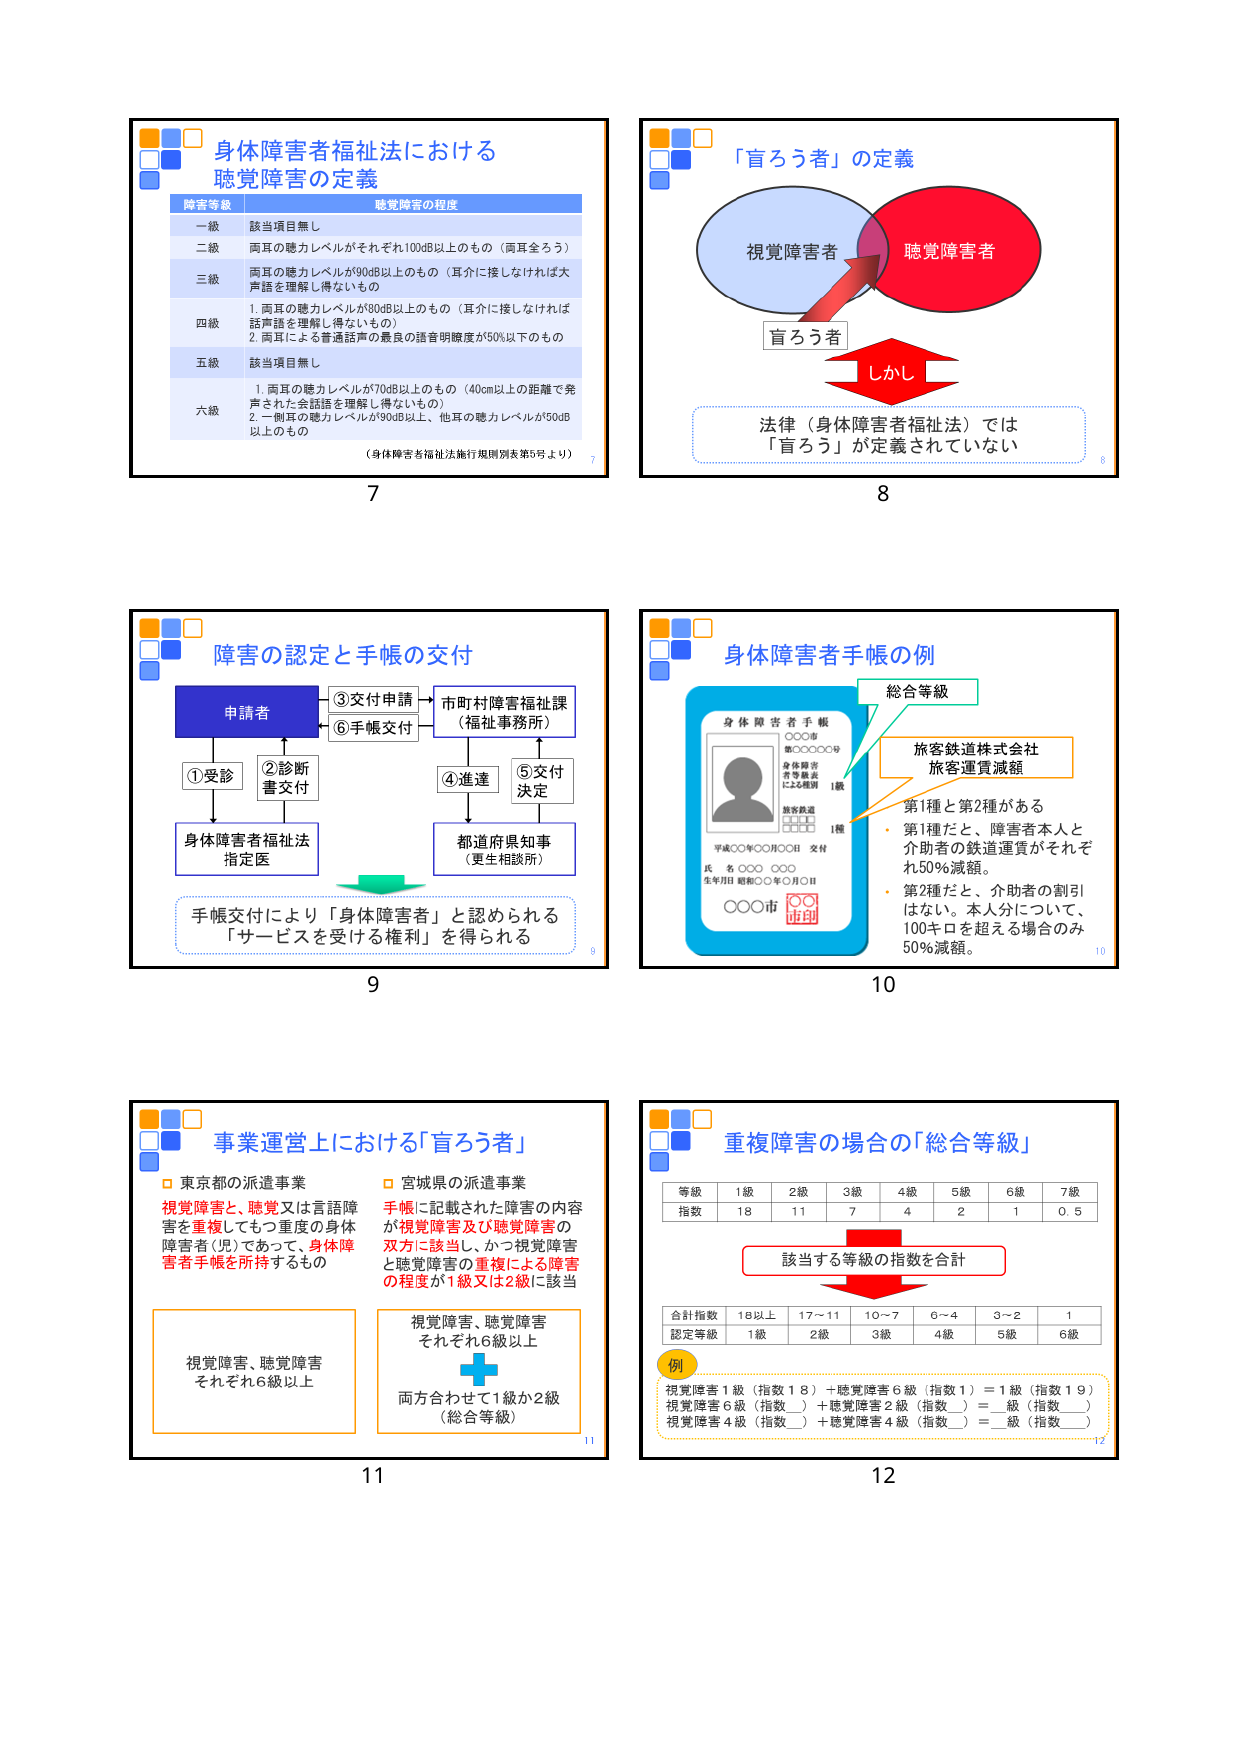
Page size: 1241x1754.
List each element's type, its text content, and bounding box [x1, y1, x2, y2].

table_cell 8 [628, 118, 1138, 609]
picture [133, 612, 606, 966]
table_cell 9 [118, 609, 628, 1100]
picture [133, 121, 606, 475]
picture [643, 121, 1116, 475]
table_cell 10 [628, 609, 1138, 1100]
table_cell 11 [118, 1100, 628, 1591]
table_cell 12 [628, 1100, 1138, 1591]
table_cell 7 [118, 118, 628, 609]
picture [643, 1103, 1116, 1457]
picture [133, 1103, 606, 1457]
picture [643, 612, 1116, 966]
